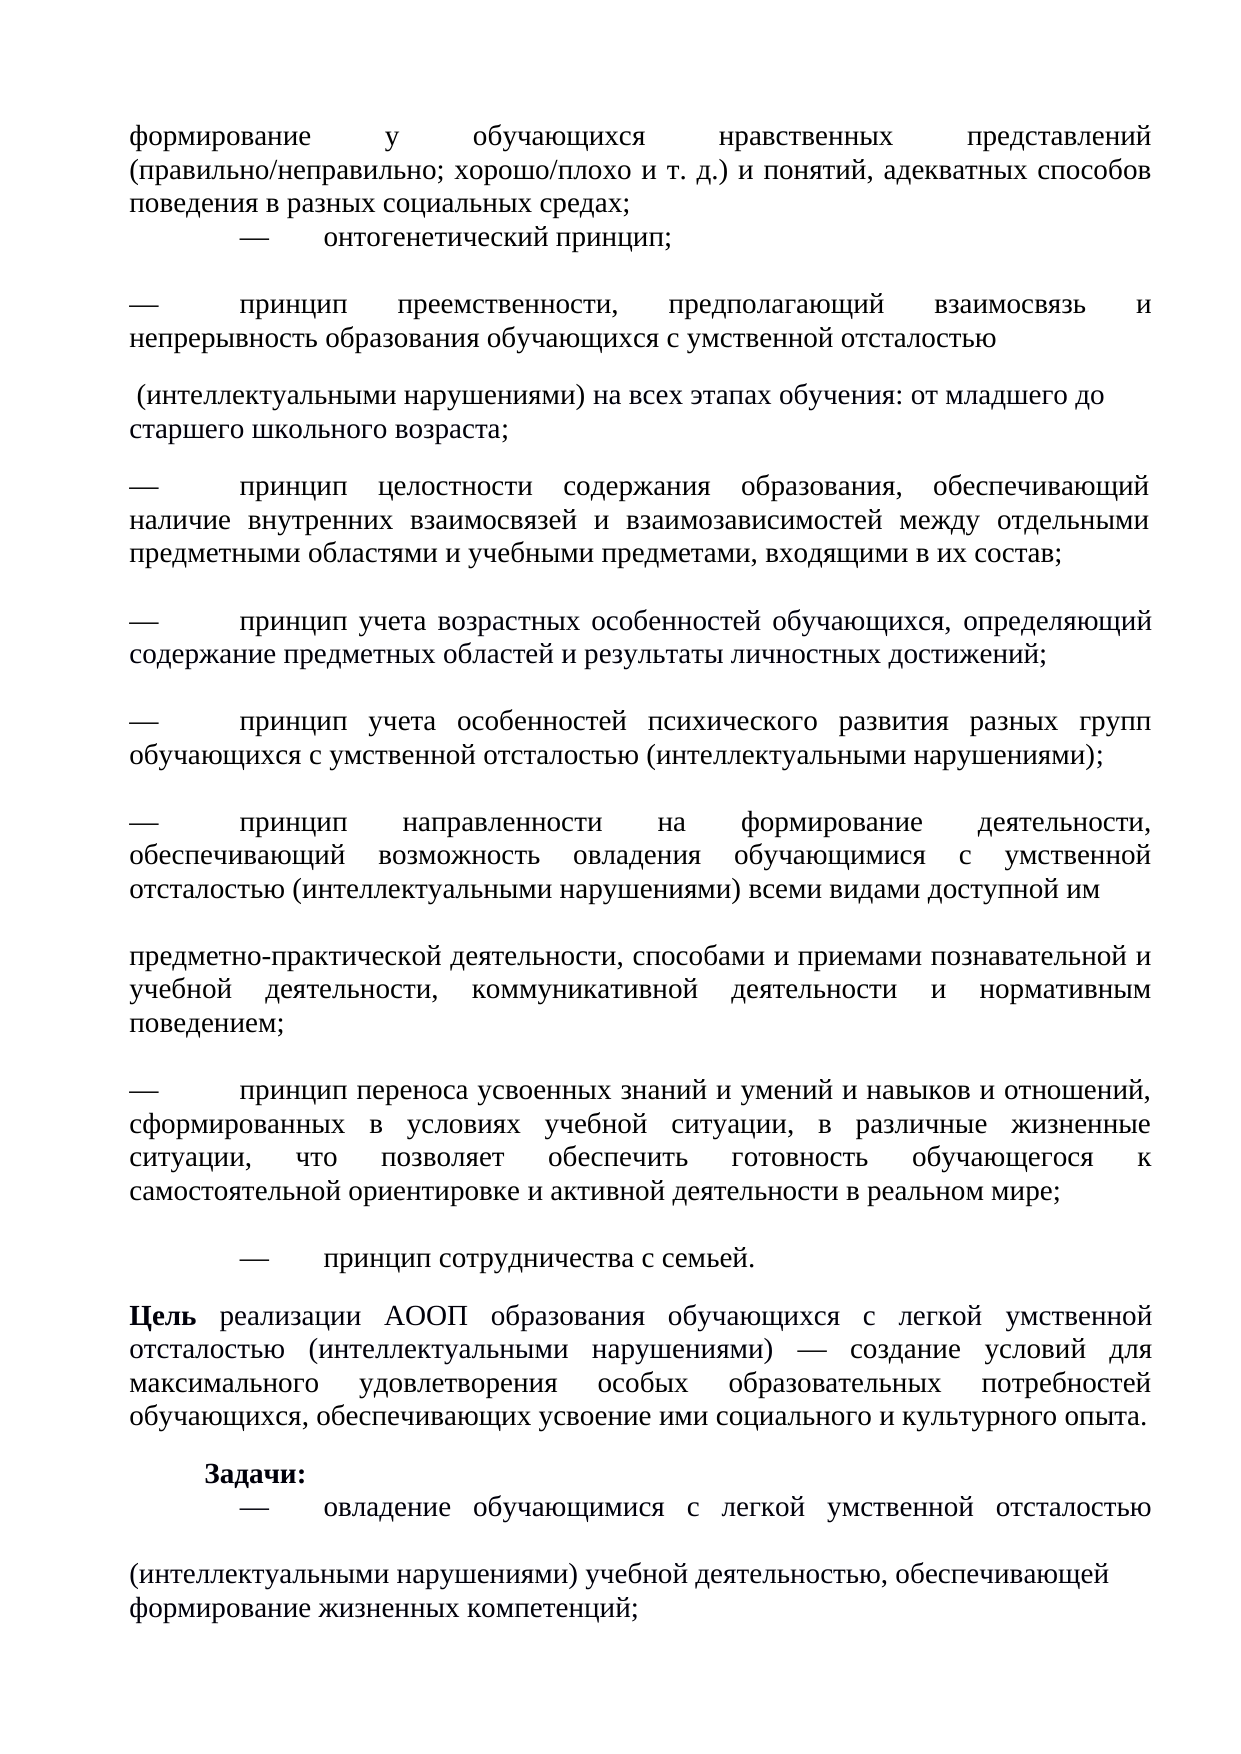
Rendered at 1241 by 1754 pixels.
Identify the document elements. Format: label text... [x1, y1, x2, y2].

text Задачи: [204, 1456, 1152, 1489]
list принцип учета особенностей психического развития разных групп обучающихся с умственной отсталостью (интеллектуальными нарушениями); [129, 703, 1152, 770]
text формирование у обучающихся нравственных представлений (правильно/неправильно; хорошо/плохо и т. д.) и понятий, адекватных способов поведения в разных социальных средах; [129, 118, 1152, 219]
list принцип сотрудничества с семьей. [239, 1240, 1152, 1273]
text (интеллектуальными нарушениями) на всех этапах обучения: от младшего до старшего школьного возраста; [129, 377, 1152, 444]
list онтогенетический принцип; [239, 219, 1152, 253]
list принцип целостности содержания образования, обеспечивающий наличие внутренних взаимосвязей и взаимозависимостей между отдельными предметными областями и учебными предметами, входящими в их состав; [129, 468, 1150, 569]
list овладение обучающимися с легкой умственной отсталостью [239, 1489, 1152, 1523]
text Цель реализации АООП образования обучающихся с легкой умственной отсталостью (интеллектуальными нарушениями) — создание условий для максимального удовлетворения особых образовательных потребностей обучающихся, обеспечивающих усвоение ими социального и культурного опыта. [129, 1298, 1152, 1432]
list принцип преемственности, предполагающий взаимосвязь и непрерывность образования обучающихся с умственной отсталостью [129, 286, 1152, 353]
text (интеллектуальными нарушениями) учебной деятельностью, обеспечивающей формирование жизненных компетенций; [129, 1556, 1152, 1623]
text предметно-практической деятельности, способами и приемами познавательной и учебной деятельности, коммуникативной деятельности и нормативным поведением; [129, 938, 1152, 1039]
list принцип учета возрастных особенностей обучающихся, определяющий содержание предметных областей и результаты личностных достижений; [129, 603, 1152, 670]
list принцип направленности на формирование деятельности, обеспечивающий возможность овладения обучающимися с умственной отсталостью (интеллектуальными нарушениями) всеми видами доступной им [129, 804, 1152, 904]
list принцип переноса усвоенных знаний и умений и навыков и отношений, сформированных в условиях учебной ситуации, в различные жизненные ситуации, что позволяет обеспечить готовность обучающегося к самостоятельной ориентировке и активной деятельности в реальном мире; [129, 1072, 1152, 1206]
